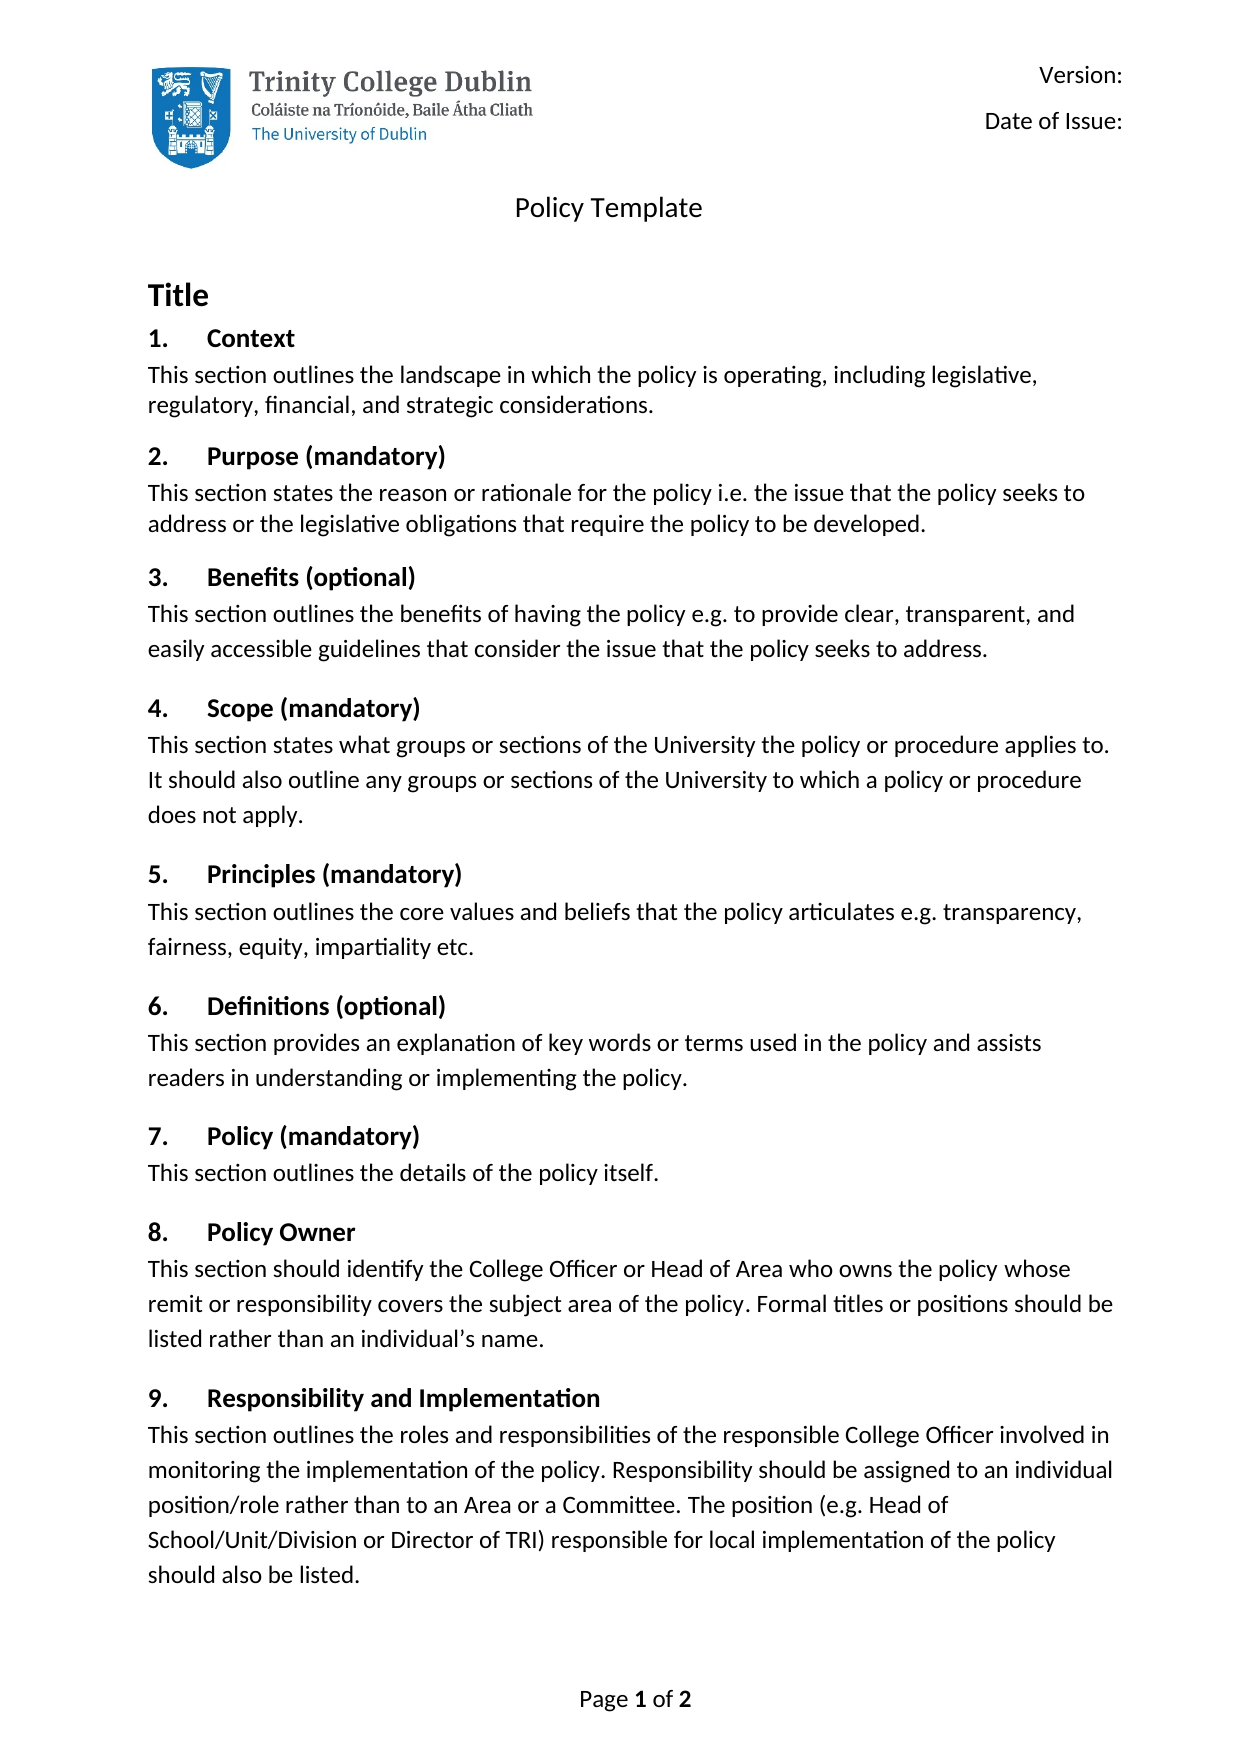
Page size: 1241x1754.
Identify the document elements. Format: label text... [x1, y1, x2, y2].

text This section should identify the College Officer or Head of Area who owns the policy whose remit or responsibility covers the subject area of the policy. Formal titles or positions should be listed rather than an individual’s name. [148, 1253, 1123, 1353]
list Scope (mandatory) [148, 691, 1123, 724]
subtitle Definitions (optional) [148, 989, 1123, 1022]
subtitle Benefits (optional) [148, 560, 1123, 593]
list Responsibility and Implementation [148, 1381, 1123, 1414]
text This section provides an explanation of key words or terms used in the policy and assists readers in understanding or implementing the policy. [148, 1027, 1123, 1092]
subtitle Context [148, 321, 1123, 354]
list This section outlines the roles and responsibilities of the responsible College Officer involved in monitoring the implementation of the policy. Responsibility should be assigned to an individual position/role rather than to an Area or a Committee. The position (e.g. Head of School/Unit/Division or Director of TRI) responsible for local implementation of the policy should also be listed. [148, 1419, 1123, 1590]
text This section states the reason or rationale for the policy i.e. the issue that the policy seeks to address or the legislative obligations that require the policy to be developed. [148, 477, 1123, 538]
subtitle Title [148, 274, 1123, 315]
text This section outlines the core values and beliefs that the policy articulates e.g. transparency, fairness, equity, impartiality etc. [148, 896, 1123, 961]
text This section outlines the landscape in which the policy is operating, including legislative, regulatory, financial, and strategic considerations. [148, 359, 1123, 420]
picture [149, 65, 534, 170]
subtitle Principles (mandatory) [148, 858, 1123, 891]
list Policy Owner [148, 1215, 1123, 1248]
text This section states what groups or sections of the University the policy or procedure applies to. It should also outline any groups or sections of the University to which a policy or procedure does not apply. [148, 729, 1123, 830]
text This section outlines the benefits of having the policy e.g. to provide clear, transparent, and easily accessible guidelines that consider the issue that the policy seeks to address. [148, 598, 1123, 664]
subtitle Policy (mandatory) [148, 1119, 1123, 1152]
text This section outlines the details of the policy itself. [148, 1157, 1123, 1187]
subtitle Purpose (mandatory) [148, 439, 1123, 472]
